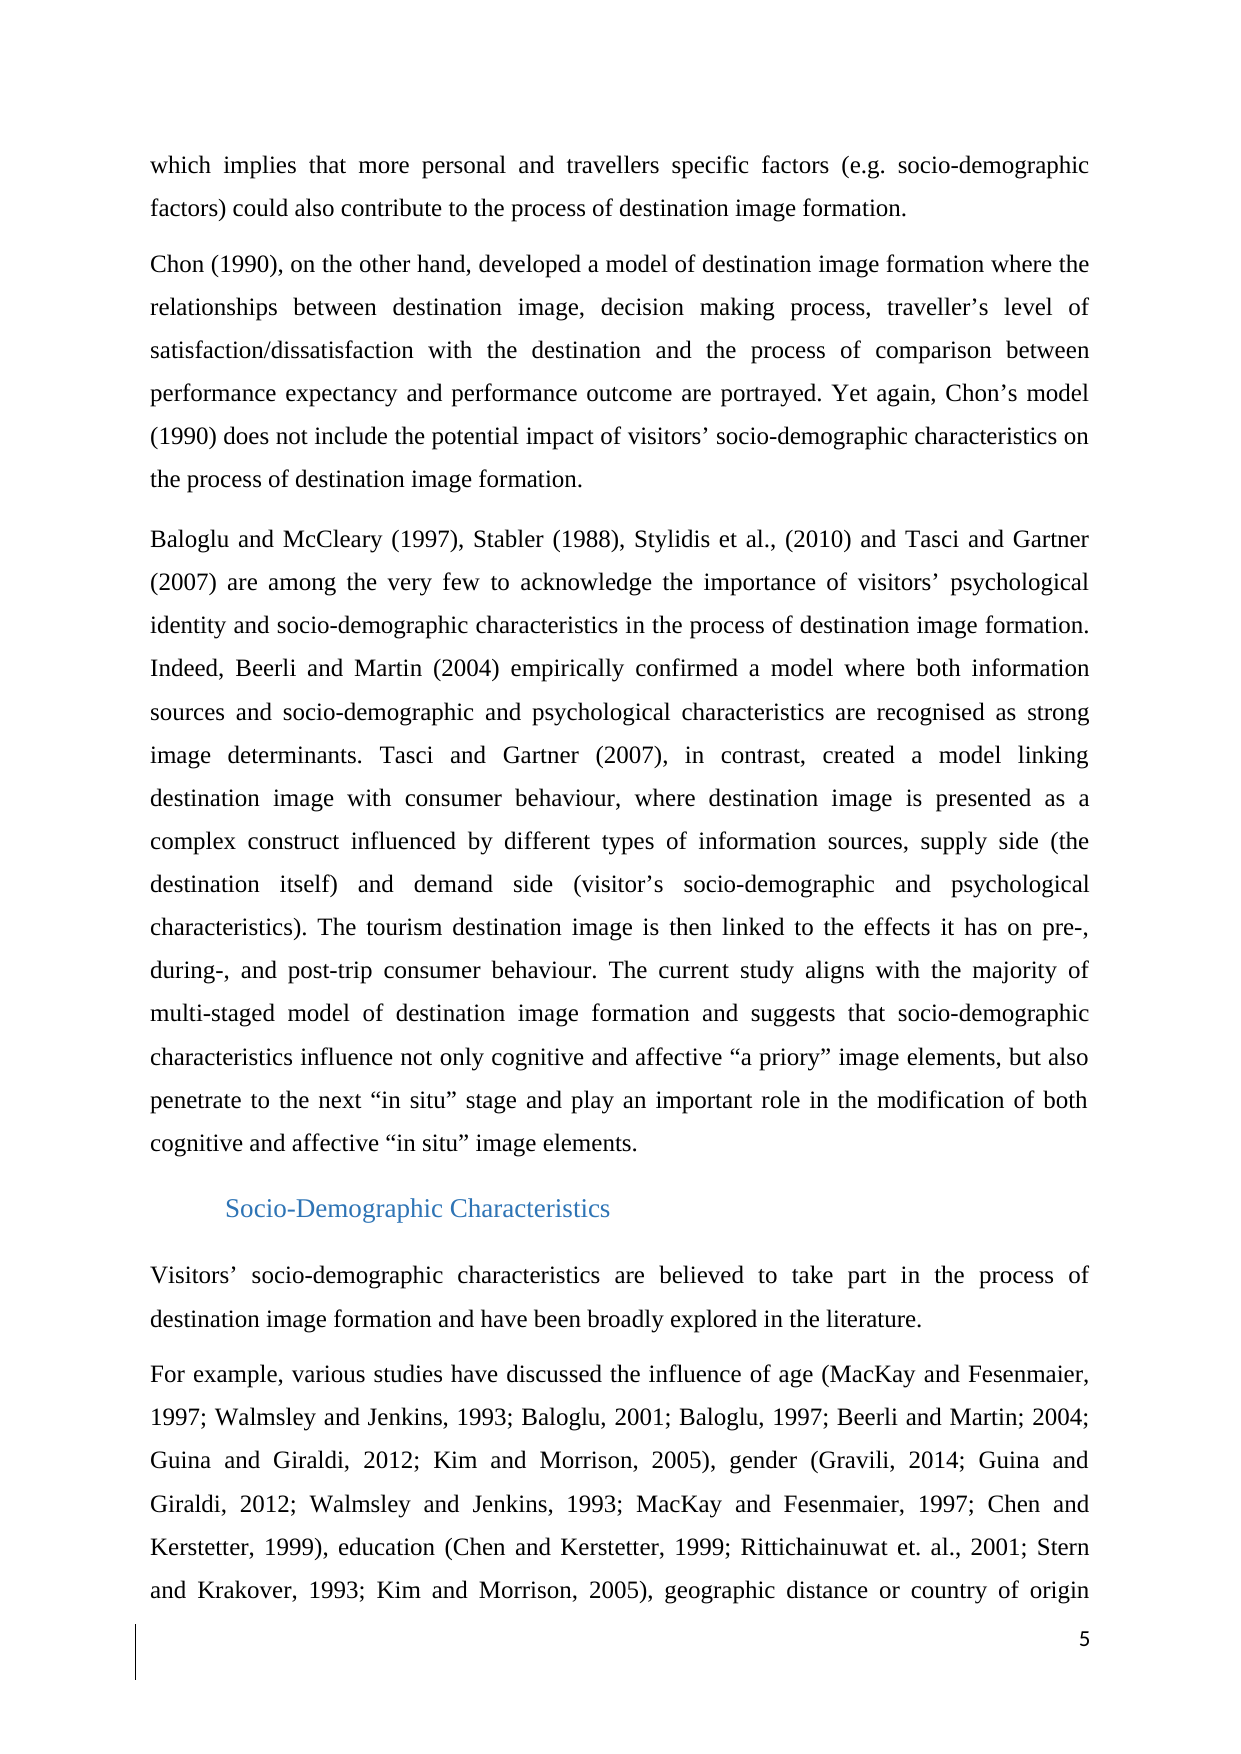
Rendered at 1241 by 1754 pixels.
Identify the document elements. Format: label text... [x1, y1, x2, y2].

text Baloglu and McCleary (1997), Stabler (1988), Stylidis et al., (2010) and Tasci and Gartner (2007) are among the very few to acknowledge the importance of visitors’ psychological identity and socio-demographic characteristics in the process of destination image formation. Indeed, Beerli and Martin (2004) empirically confirmed a model where both information sources and socio-demographic and psychological characteristics are recognised as strong image determinants. Tasci and Gartner (2007), in contrast, created a model linking destination image with consumer behaviour, where destination image is presented as a complex construct influenced by different types of information sources, supply side (the destination itself) and demand side (visitor’s socio-demographic and psychological characteristics). The tourism destination image is then linked to the effects it has on pre-, during-, and post-trip consumer behaviour. The current study aligns with the majority of multi-staged model of destination image formation and suggests that socio-demographic characteristics influence not only cognitive and affective “a priory” image elements, but also penetrate to the next “in situ” stage and play an important role in the modification of both cognitive and affective “in situ” image elements. [150, 524, 1090, 1157]
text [150, 1359, 1090, 1604]
text Visitors’ socio-demographic characteristics are believed to take part in the process of destination image formation and have been broadly explored in the literature. [150, 1261, 1090, 1332]
subtitle Socio-Demographic Characteristics [225, 1192, 1090, 1223]
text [150, 150, 1090, 222]
text Chon (1990), on the other hand, developed a model of destination image formation where the relationships between destination image, decision making process, traveller’s level of satisfaction/dissatisfaction with the destination and the process of comparison between performance expectancy and performance outcome are portrayed. Yet again, Chon’s model (1990) does not include the potential impact of visitors’ socio-demographic characteristics on the process of destination image formation. [150, 249, 1090, 493]
